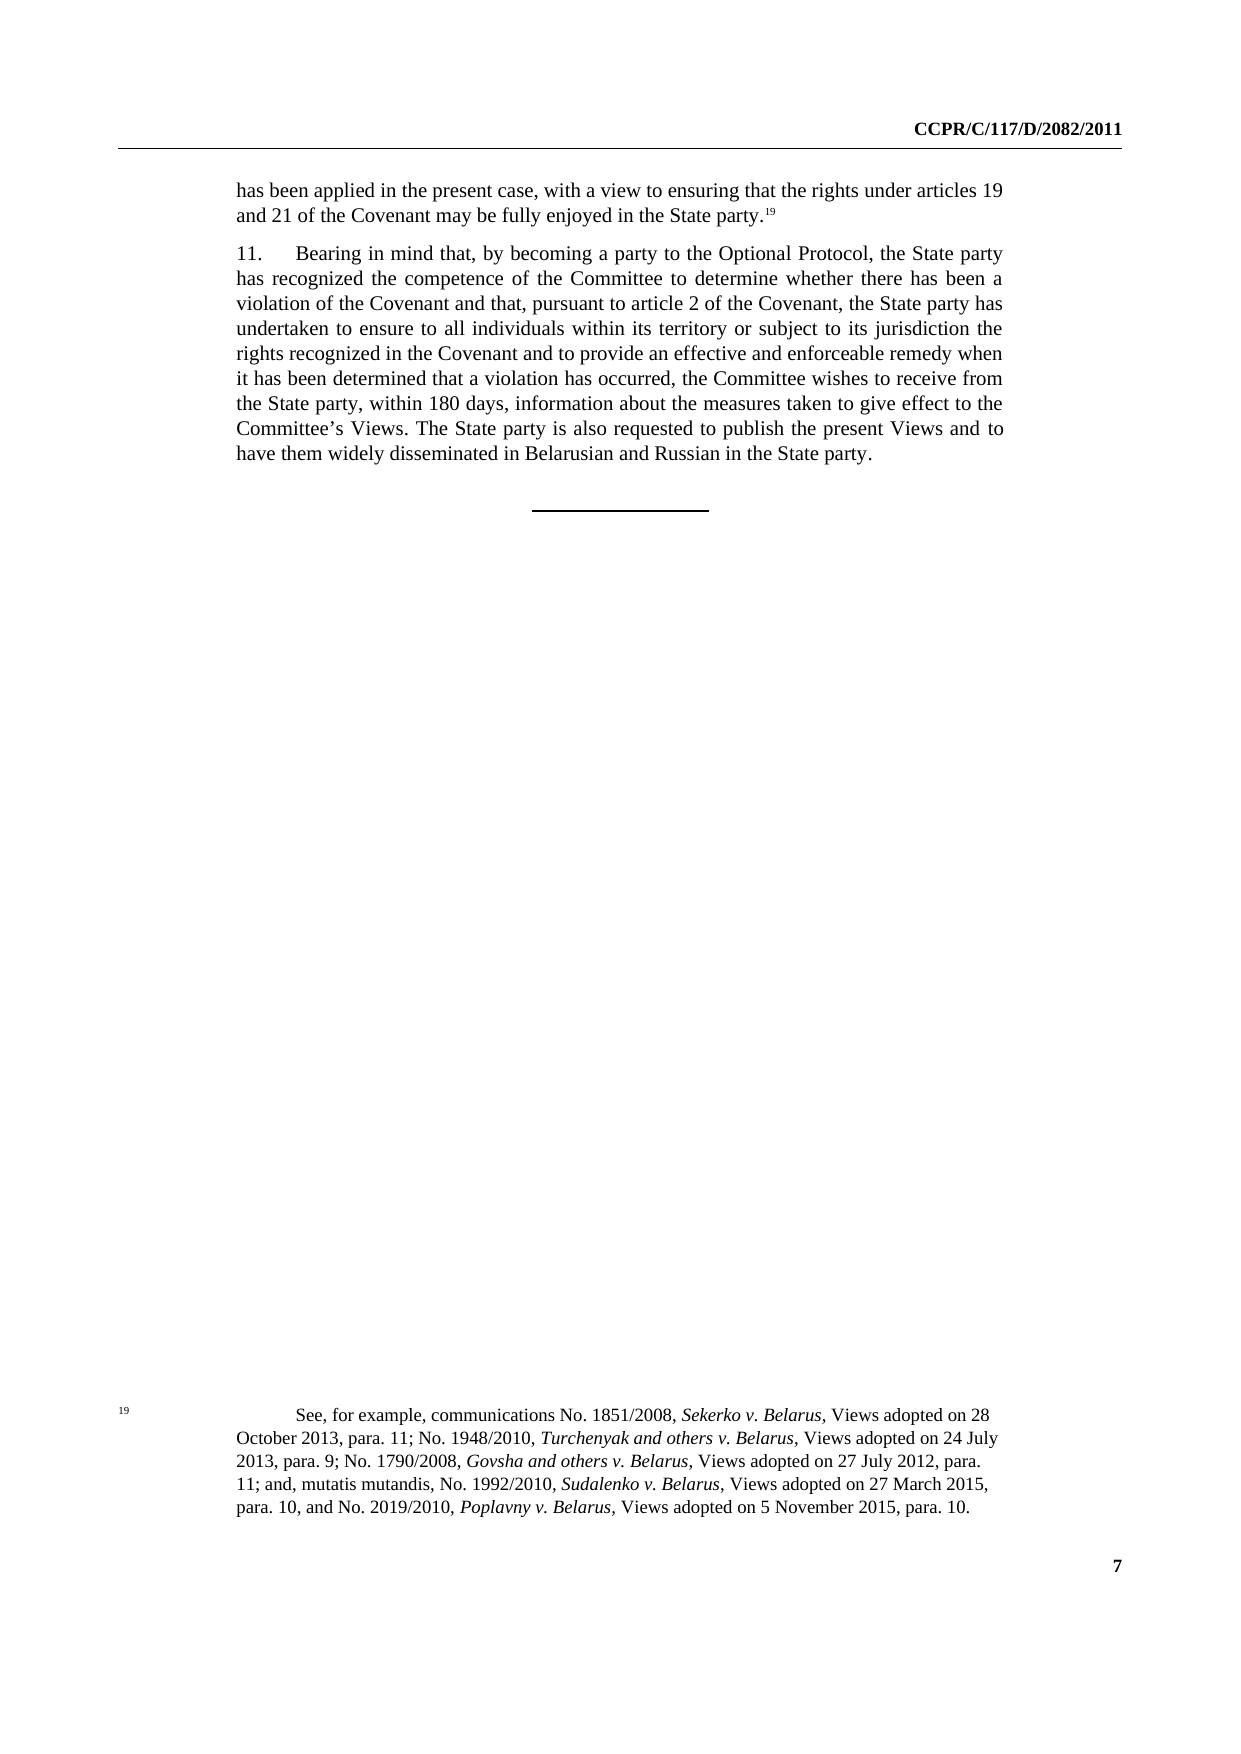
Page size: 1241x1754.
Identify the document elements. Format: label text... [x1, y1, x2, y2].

text 11. Bearing in mind that, by becoming a party to the Optional Protocol, the State party has recognized the competence of the Committee to determine whether there has been a violation of the Covenant and that, pursuant to article 2 of the Covenant, the State party has undertaken to ensure to all individuals within its territory or subject to its jurisdiction the rights recognized in the Covenant and to provide an effective and enforceable remedy when it has been determined that a violation has occurred, the Committee wishes to receive from the State party, within 180 days, information about the measures taken to give effect to the Committee’s Views. The State party is also requested to publish the present Views and to have them widely disseminated in Belarusian and Russian in the State party. [236, 240, 1004, 465]
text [236, 177, 1004, 227]
